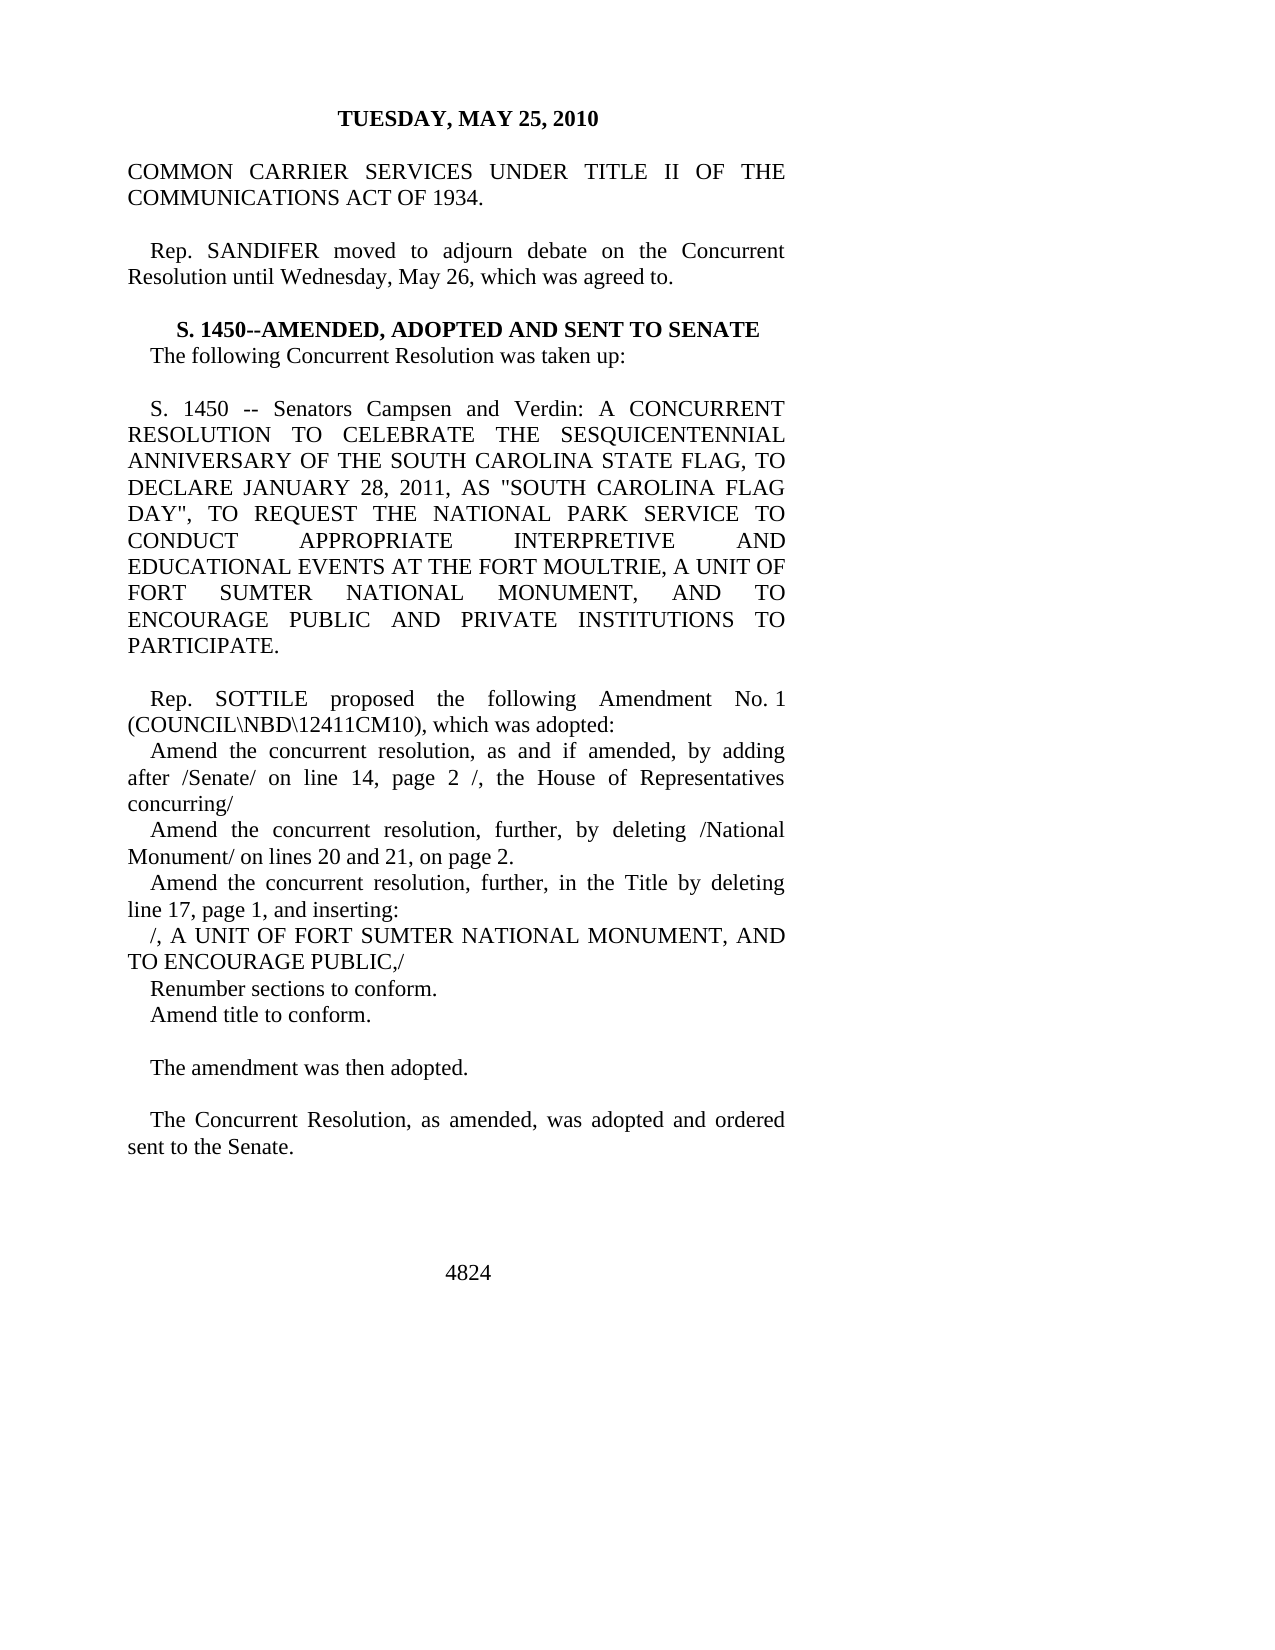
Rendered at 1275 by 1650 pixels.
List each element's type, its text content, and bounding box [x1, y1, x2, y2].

text The Concurrent Resolution, as amended, was adopted and ordered sent to the Senate. [127, 1106, 786, 1159]
text The amendment was then adopted. [127, 1054, 786, 1080]
text Renumber sections to conform. [127, 975, 786, 1001]
text Rep. SOTTILE proposed the following Amendment No. 1 (COUNCIL\NBD\12411CM10), which was adopted: [127, 685, 786, 737]
text S. 1450--AMENDED, ADOPTED AND SENT TO SENATE [127, 316, 786, 342]
text Rep. SANDIFER moved to adjourn debate on the Concurrent Resolution until Wednesday, May 26, which was agreed to. [127, 237, 786, 289]
text S. 1450 -- Senators Campsen and Verdin: A CONCURRENT RESOLUTION TO CELEBRATE THE SESQUICENTENNIAL ANNIVERSARY OF THE SOUTH CAROLINA STATE FLAG, TO DECLARE JANUARY 28, 2011, AS "SOUTH CAROLINA FLAG DAY", TO REQUEST THE NATIONAL PARK SERVICE TO CONDUCT APPROPRIATE INTERPRETIVE AND EDUCATIONAL EVENTS AT THE FORT MOULTRIE, A UNIT OF FORT SUMTER NATIONAL MONUMENT, AND TO ENCOURAGE PUBLIC AND PRIVATE INSTITUTIONS TO PARTICIPATE. [127, 395, 786, 658]
text /, A UNIT OF FORT SUMTER NATIONAL MONUMENT, AND TO ENCOURAGE PUBLIC,/ [127, 922, 786, 975]
text Amend title to conform. [127, 1001, 786, 1027]
text Amend the concurrent resolution, as and if amended, by adding after /Senate/ on line 14, page 2 /, the House of Representatives concurring/ [127, 737, 786, 817]
text Amend the concurrent resolution, further, by deleting /National Monument/ on lines 20 and 21, on page 2. [127, 817, 786, 869]
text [127, 158, 786, 210]
text The following Concurrent Resolution was taken up: [127, 342, 786, 368]
text Amend the concurrent resolution, further, in the Title by deleting line 17, page 1, and inserting: [127, 869, 786, 922]
